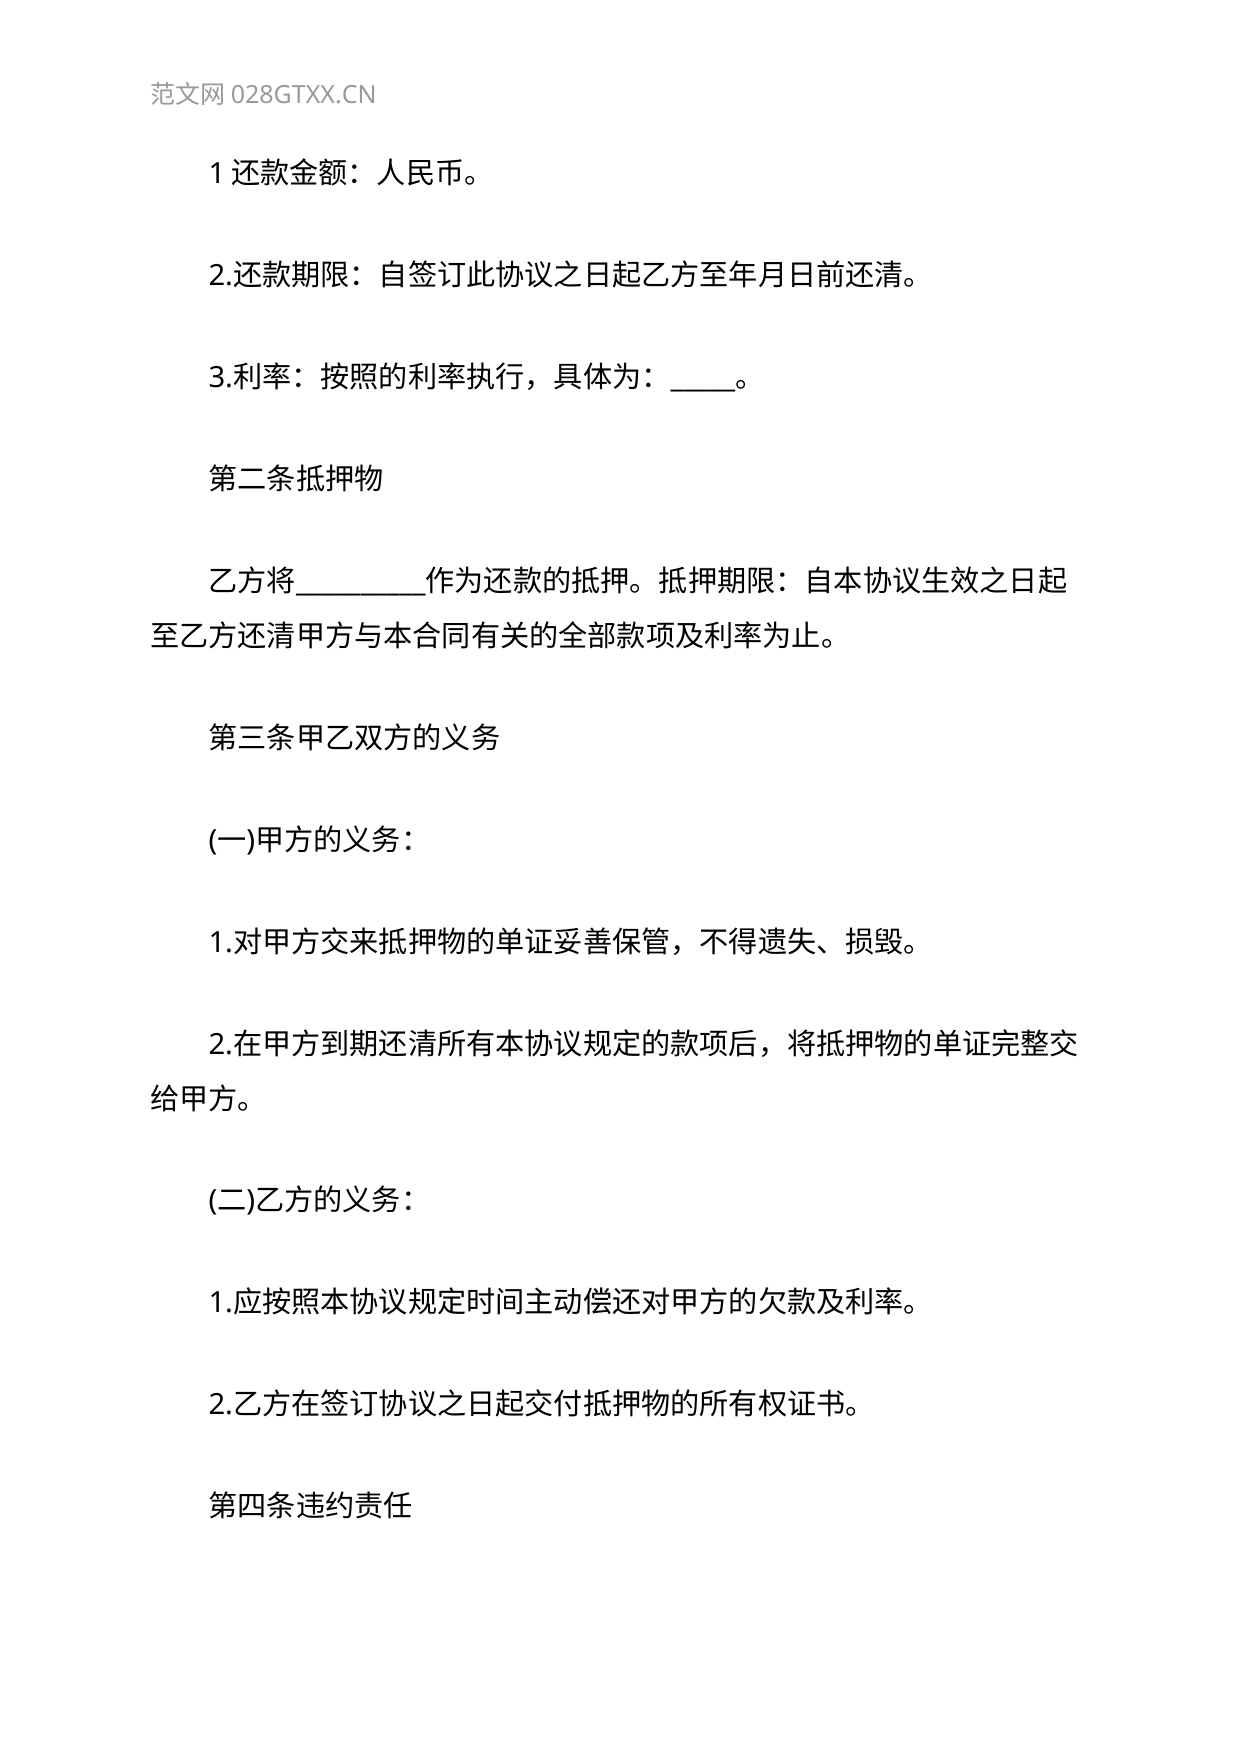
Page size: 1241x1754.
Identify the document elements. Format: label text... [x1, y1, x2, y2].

text 第四条违约责任 [150, 1483, 1090, 1525]
text 1.应按照本协议规定时间主动偿还对甲方的欠款及利率。 [150, 1279, 1090, 1321]
text 1.对甲方交来抵押物的单证妥善保管，不得遗失、损毁。 [150, 918, 1090, 961]
text 2.乙方在签订协议之日起交付抵押物的所有权证书。 [150, 1381, 1090, 1423]
text (二)乙方的义务： [150, 1177, 1090, 1219]
text 第三条甲乙双方的义务 [150, 714, 1090, 757]
text 2.在甲方到期还清所有本协议规定的款项后，将抵押物的单证完整交给甲方。 [150, 1020, 1090, 1117]
text 乙方将__________作为还款的抵押。抵押期限：自本协议生效之日起至乙方还清甲方与本合同有关的全部款项及利率为止。 [150, 558, 1090, 655]
text 2.还款期限：自签订此协议之日起乙方至年月日前还清。 [150, 252, 1090, 294]
text 3.利率：按照的利率执行，具体为：_____。 [150, 354, 1090, 396]
text 第二条抵押物 [150, 456, 1090, 498]
text (一)甲方的义务： [150, 816, 1090, 859]
text 1还款金额：人民币。 [150, 150, 1090, 192]
